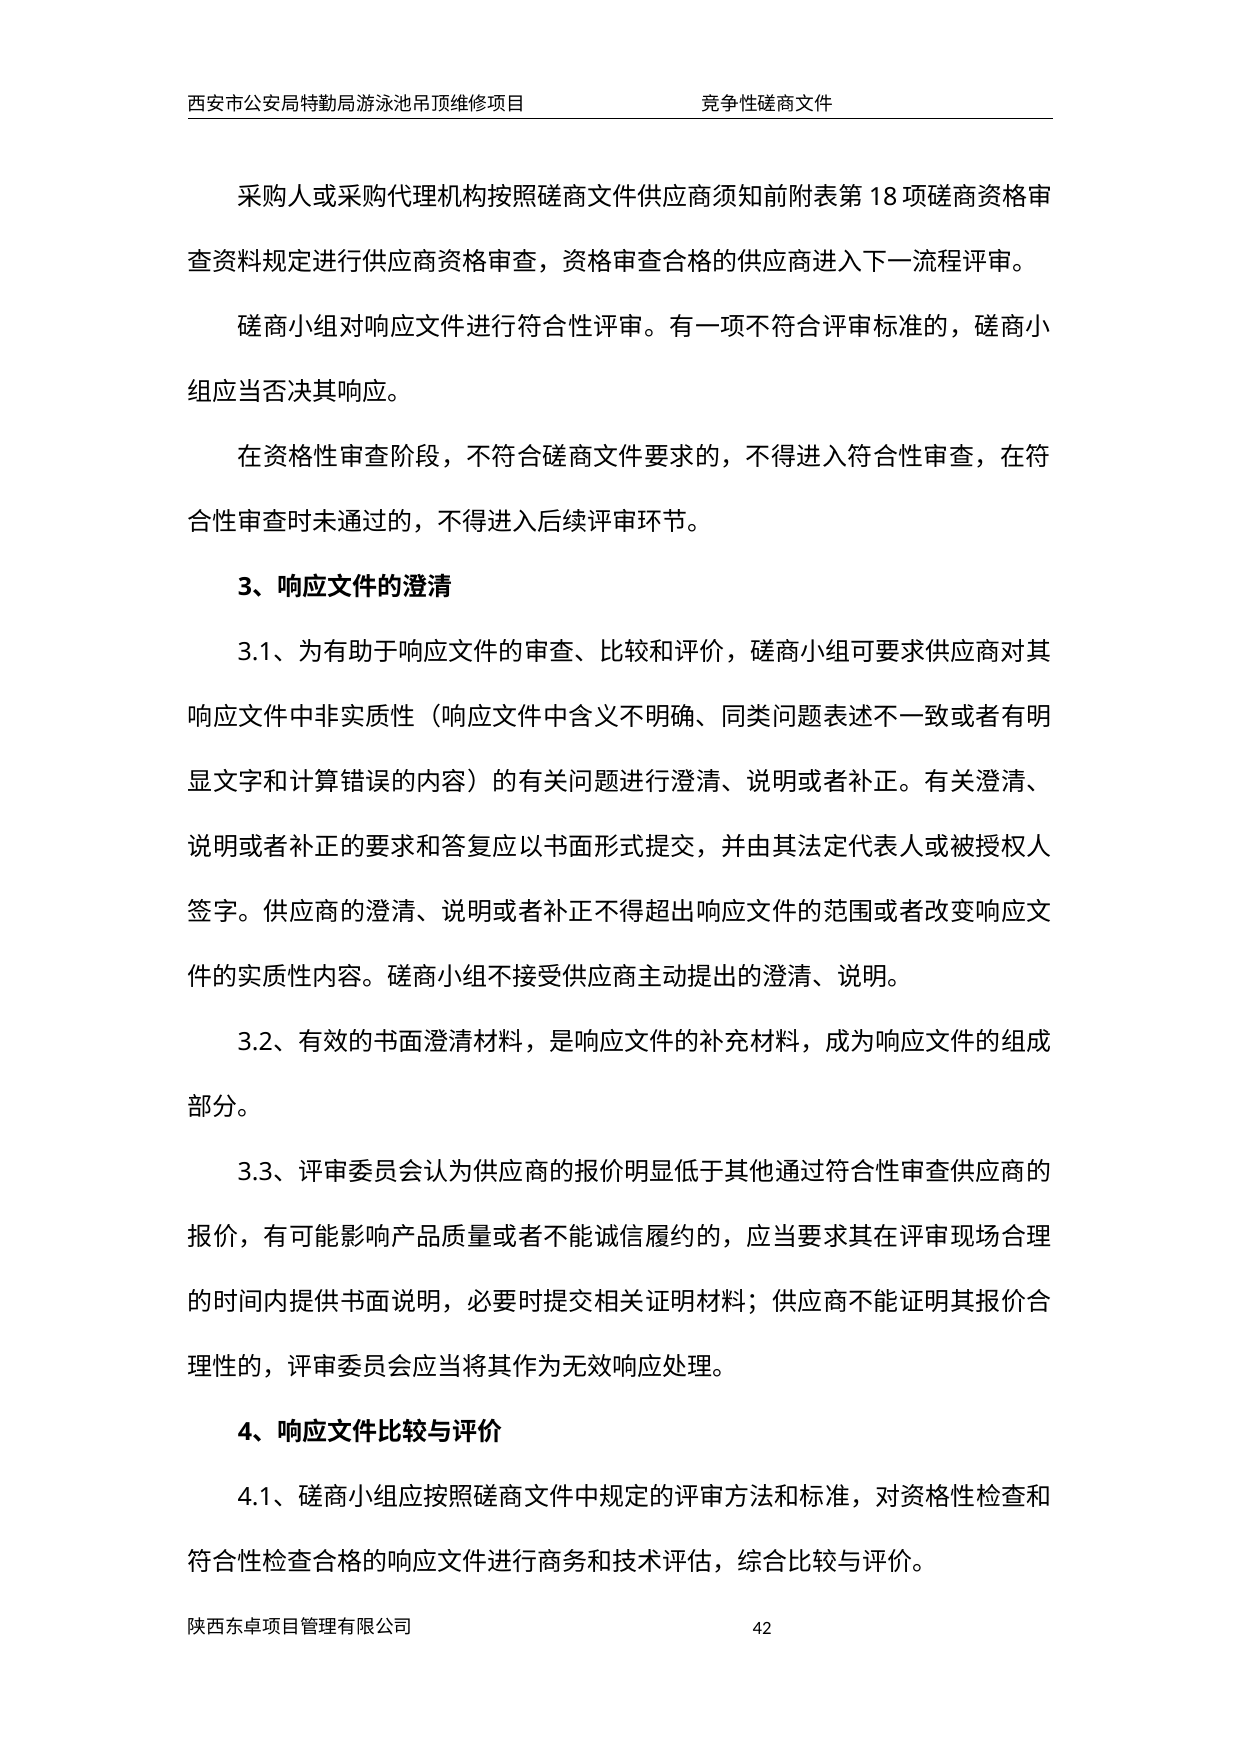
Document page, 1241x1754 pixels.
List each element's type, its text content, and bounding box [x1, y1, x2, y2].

text 3、响应文件的澄清 [187, 552, 1053, 617]
text 4.1、磋商小组应按照磋商文件中规定的评审方法和标准，对资格性检查和符合性检查合格的响应文件进行商务和技术评估，综合比较与评价。 [187, 1462, 1053, 1592]
text 3.2、有效的书面澄清材料，是响应文件的补充材料，成为响应文件的组成部分。 [187, 1007, 1053, 1137]
text 磋商小组对响应文件进行符合性评审。有一项不符合评审标准的，磋商小组应当否决其响应。 [187, 292, 1053, 422]
text 采购人或采购代理机构按照磋商文件供应商须知前附表第18项磋商资格审查资料规定进行供应商资格审查，资格审查合格的供应商进入下一流程评审。 [187, 162, 1053, 292]
text 3.3、评审委员会认为供应商的报价明显低于其他通过符合性审查供应商的报价，有可能影响产品质量或者不能诚信履约的，应当要求其在评审现场合理的时间内提供书面说明，必要时提交相关证明材料；供应商不能证明其报价合理性的，评审委员会应当将其作为无效响应处理。 [187, 1137, 1053, 1397]
text 4、响应文件比较与评价 [187, 1397, 1053, 1462]
text 在资格性审查阶段，不符合磋商文件要求的，不得进入符合性审查，在符合性审查时未通过的，不得进入后续评审环节。 [187, 422, 1053, 552]
text 3.1、为有助于响应文件的审查、比较和评价，磋商小组可要求供应商对其响应文件中非实质性（响应文件中含义不明确、同类问题表述不一致或者有明显文字和计算错误的内容）的有关问题进行澄清、说明或者补正。有关澄清、说明或者补正的要求和答复应以书面形式提交，并由其法定代表人或被授权人签字。供应商的澄清、说明或者补正不得超出响应文件的范围或者改变响应文件的实质性内容。磋商小组不接受供应商主动提出的澄清、说明。 [187, 617, 1053, 1007]
